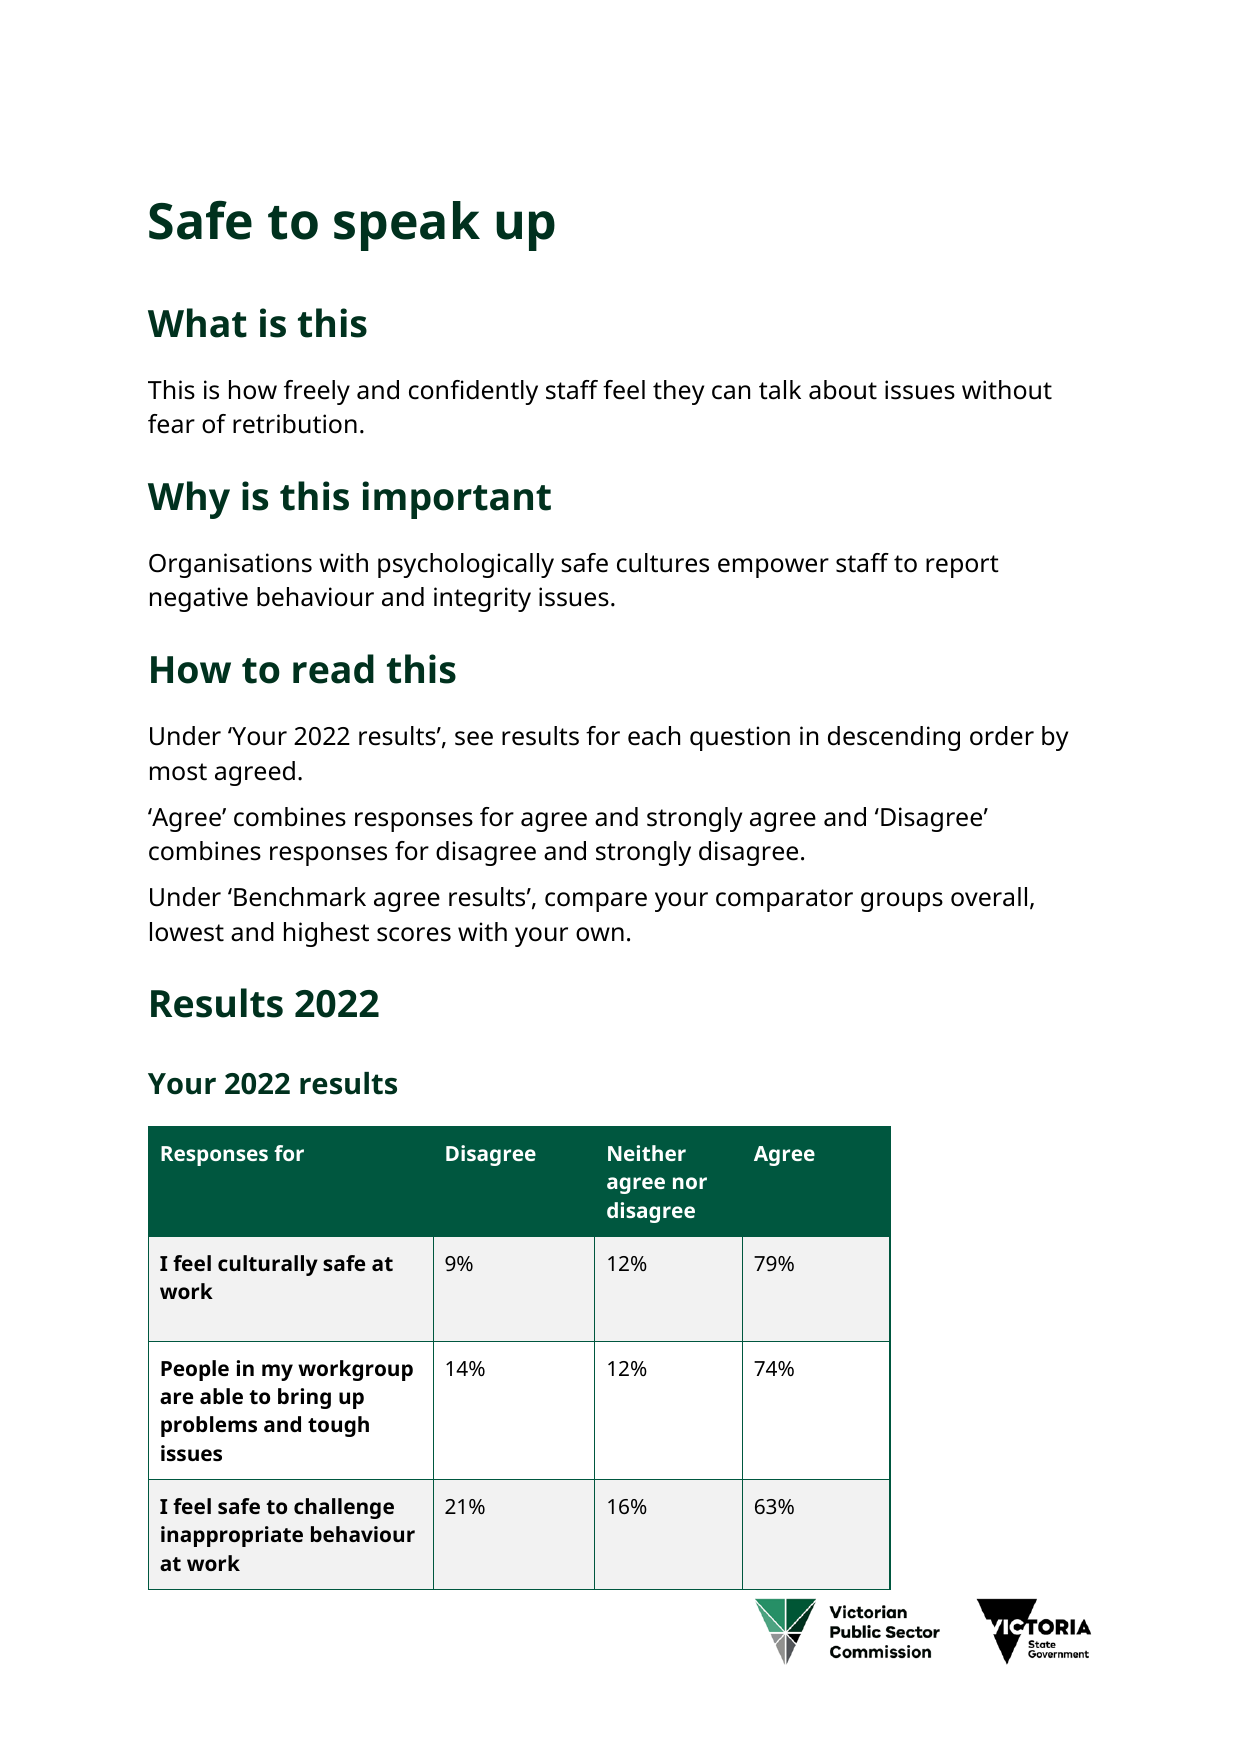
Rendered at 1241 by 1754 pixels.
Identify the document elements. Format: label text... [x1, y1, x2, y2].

subtitle Results 2022 [148, 977, 1092, 1028]
text Under ‘Benchmark agree results’, compare your comparator groups overall, lowest and highest scores with your own. [148, 880, 1092, 948]
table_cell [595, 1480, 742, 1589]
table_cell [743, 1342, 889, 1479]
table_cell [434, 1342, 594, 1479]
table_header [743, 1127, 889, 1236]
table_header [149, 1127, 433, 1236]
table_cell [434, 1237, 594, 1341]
subtitle How to read this [148, 643, 1092, 694]
text Under ‘Your 2022 results’, see results for each question in descending order by most agreed. [148, 719, 1092, 787]
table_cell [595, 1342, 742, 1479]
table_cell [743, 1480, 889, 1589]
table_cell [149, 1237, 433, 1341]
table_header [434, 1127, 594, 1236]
text Organisations with psychologically safe cultures empower staff to report negative behaviour and integrity issues. [148, 546, 1092, 614]
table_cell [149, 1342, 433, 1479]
subtitle Your 2022 results [148, 1064, 1092, 1103]
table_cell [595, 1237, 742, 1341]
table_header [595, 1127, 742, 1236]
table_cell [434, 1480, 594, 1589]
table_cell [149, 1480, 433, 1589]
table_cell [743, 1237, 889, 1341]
subtitle What is this [148, 297, 1092, 348]
text ‘Agree’ combines responses for agree and strongly agree and ‘Disagree’ combines responses for disagree and strongly disagree. [148, 799, 1092, 868]
picture [754, 1598, 1093, 1666]
subtitle Why is this important [148, 470, 1092, 521]
text This is how freely and confidently staff feel they can talk about issues without fear of retribution. [148, 373, 1092, 441]
subtitle Safe to speak up [148, 186, 1092, 254]
